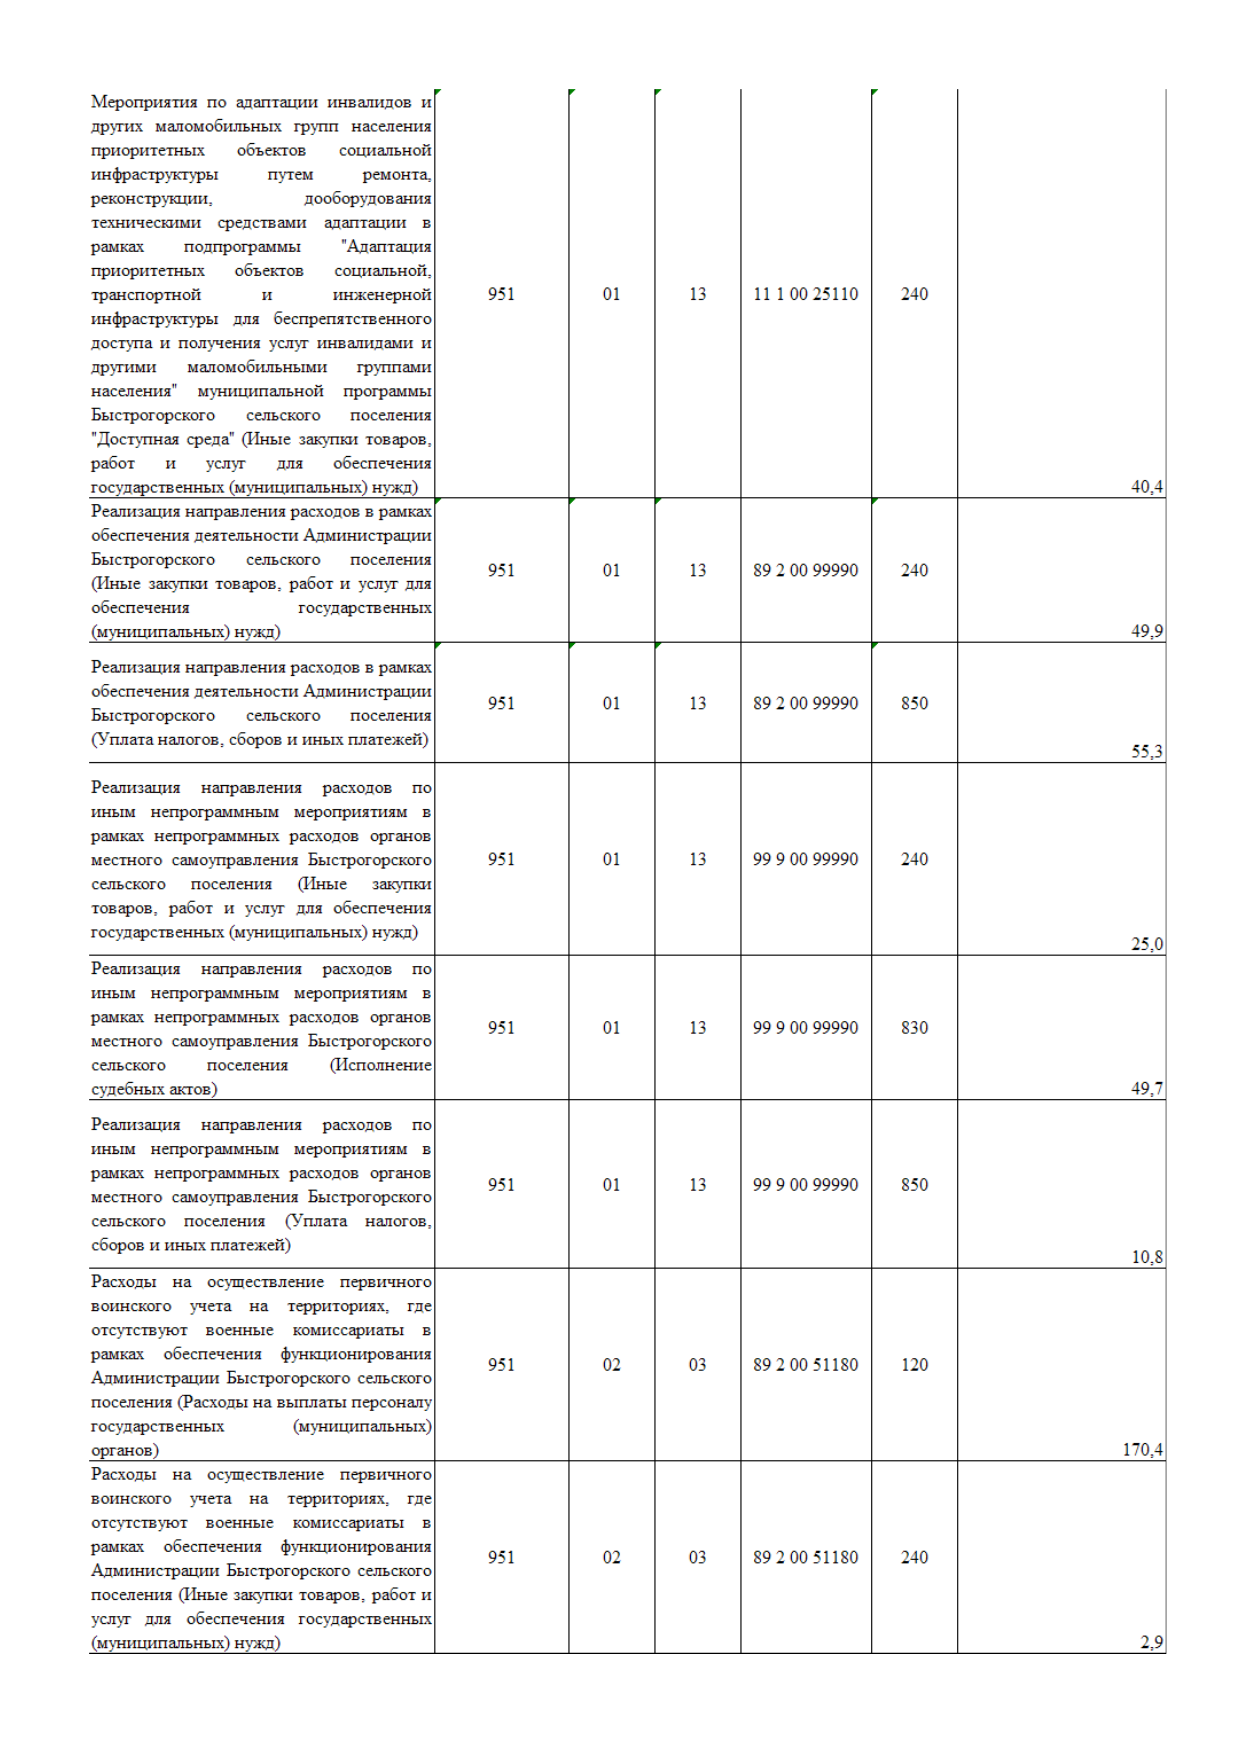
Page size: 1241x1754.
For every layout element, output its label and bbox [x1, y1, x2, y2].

picture [88, 88, 1167, 1654]
